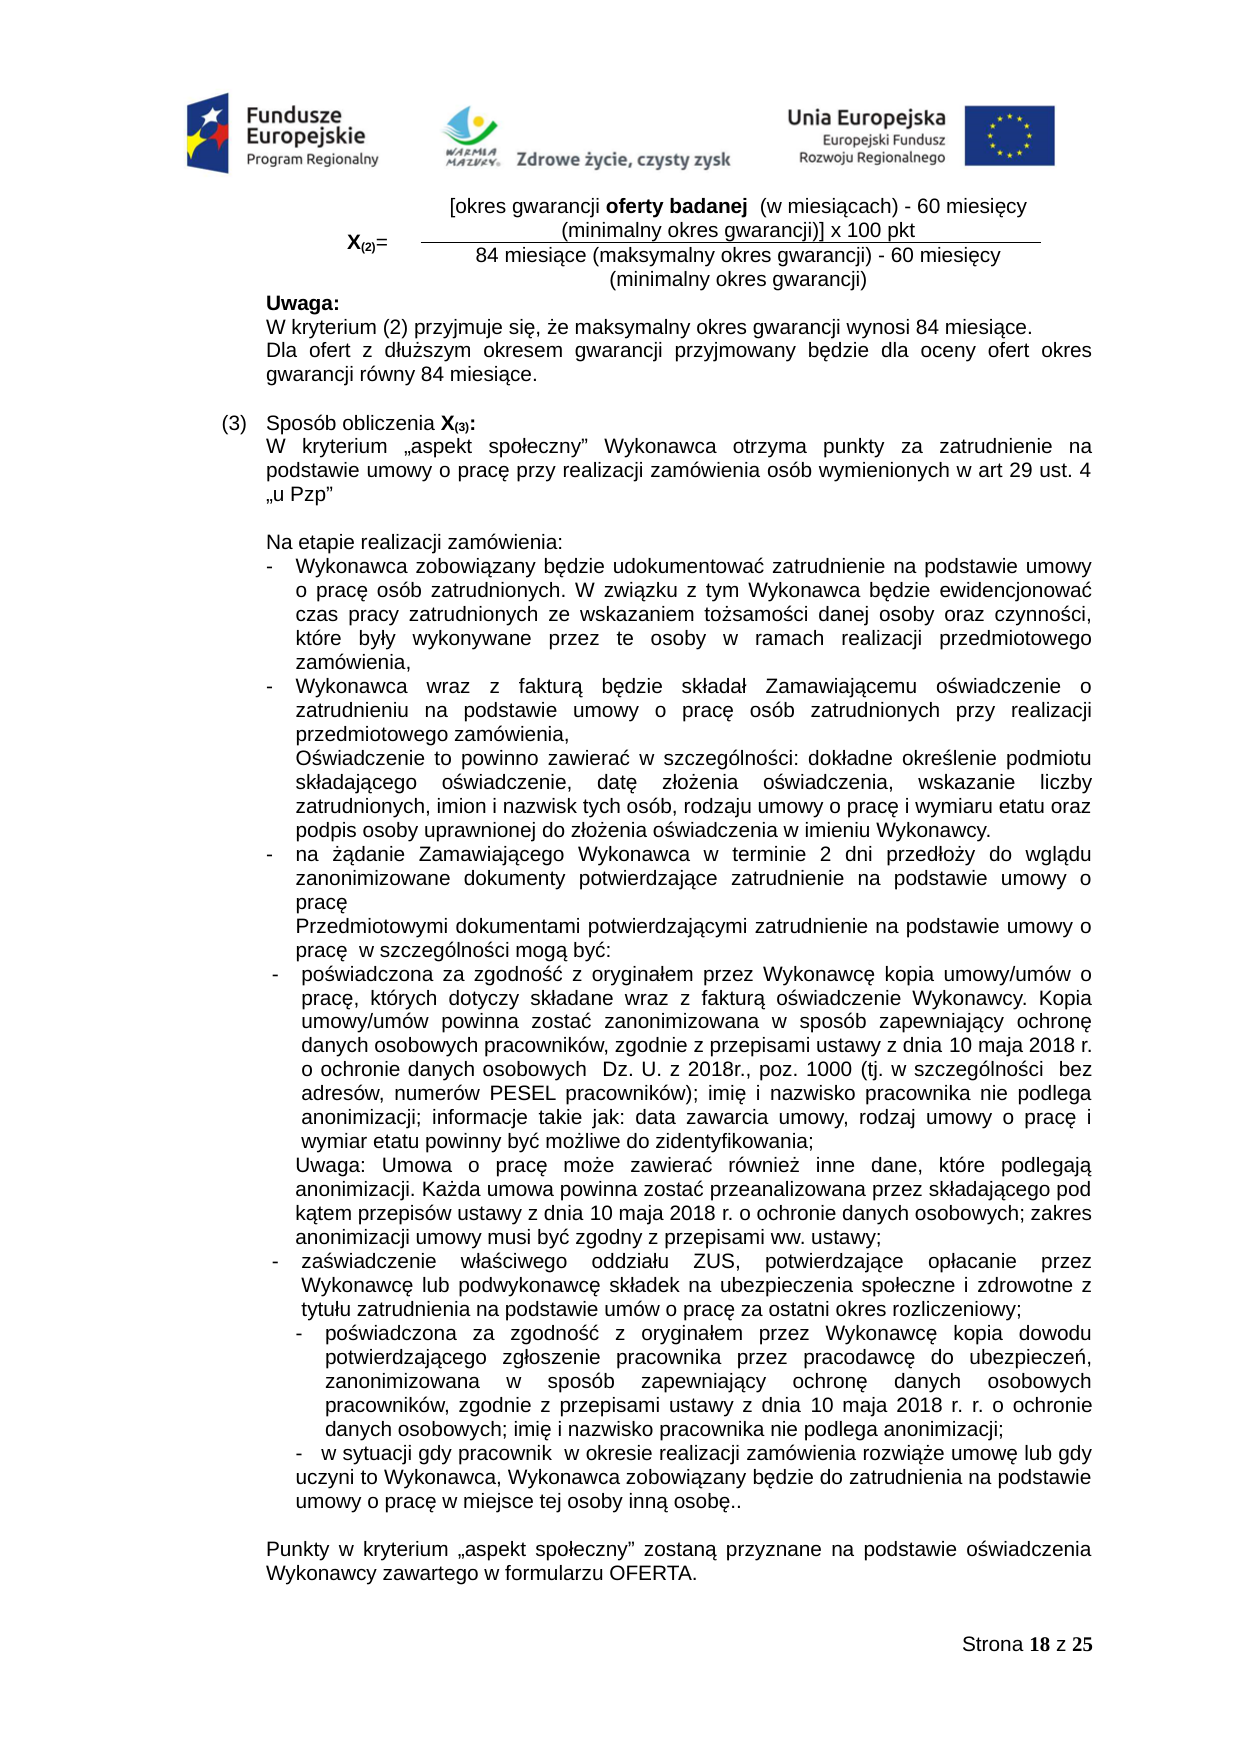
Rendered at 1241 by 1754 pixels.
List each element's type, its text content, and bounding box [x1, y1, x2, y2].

text Oświadczenie to powinno zawierać w szczególności: dokładne określenie podmiotu składającego oświadczenie, datę złożenia oświadczenia, wskazanie liczby zatrudnionych, imion i nazwisk tych osób, rodzaju umowy o pracę i wymiaru etatu oraz podpis osoby uprawnionej do złożenia oświadczenia w imieniu Wykonawcy. [295, 746, 1093, 842]
list poświadczona za zgodność z oryginałem przez Wykonawcę kopia umowy/umów o pracę, których dotyczy składane wraz z fakturą oświadczenie Wykonawcy. Kopia umowy/umów powinna zostać zanonimizowana w sposób zapewniający ochronę danych osobowych pracowników, zgodnie z przepisami ustawy z dnia 10 maja 2018 r. o ochronie danych osobowych Dz. U. z 2018r., poz. 1000 (tj. w szczególności bez adresów, numerów PESEL pracowników); imię i nazwisko pracownika nie podlega anonimizacji; informacje takie jak: data zawarcia umowy, rodzaj umowy o pracę i wymiar etatu powinny być możliwe do zidentyfikowania; [272, 961, 1093, 1153]
text - w sytuacji gdy pracownik w okresie realizacji zamówienia rozwiąże umowę lub gdy uczyni to Wykonawca, Wykonawca zobowiązany będzie do zatrudnienia na podstawie umowy o pracę w miejsce tej osoby inną osobę.. [266, 1441, 1093, 1512]
text - Wykonawca zobowiązany będzie udokumentować zatrudnienie na podstawie umowy o pracę osób zatrudnionych. W związku z tym Wykonawca będzie ewidencjonować czas pracy zatrudnionych ze wskazaniem tożsamości danej osoby oraz czynności, które były wykonywane przez te osoby w ramach realizacji przedmiotowego zamówienia, [266, 554, 1093, 674]
text W kryterium (2) przyjmuje się, że maksymalny okres gwarancji wynosi 84 miesiące. [266, 314, 1093, 338]
text Na etapie realizacji zamówienia: [148, 530, 1093, 554]
table_header [okres gwarancji oferty badanej (w miesiącach) - 60 miesięcy (minimalny okres gwarancji)] x 100 pkt [421, 194, 1041, 242]
text Uwaga: [266, 291, 1093, 314]
table_header X(2)= [347, 194, 421, 291]
text (3) Sposób obliczenia X(3): [148, 410, 1093, 434]
list Uwaga: Umowa o pracę może zawierać również inne dane, które podlegają anonimizacji. Każda umowa powinna zostać przeanalizowana przez składającego pod kątem przepisów ustawy z dnia 10 maja 2018 r. o ochronie danych osobowych; zakres anonimizacji umowy musi być zgodny z przepisami ww. ustawy; [295, 1153, 1093, 1249]
text Dla ofert z dłuższym okresem gwarancji przyjmowany będzie dla oceny ofert okres gwarancji równy 84 miesiące. [266, 338, 1093, 386]
table_cell 84 miesiące (maksymalny okres gwarancji) - 60 miesięcy (minimalny okres gwarancji) [421, 243, 1041, 291]
picture [167, 73, 1074, 194]
text Przedmiotowymi dokumentami potwierdzającymi zatrudnienie na podstawie umowy o pracę w szczególności mogą być: [266, 913, 1093, 961]
text - na żądanie Zamawiającego Wykonawca w terminie 2 dni przedłoży do wglądu zanonimizowane dokumenty potwierdzające zatrudnienie na podstawie umowy o pracę [266, 842, 1093, 913]
list zaświadczenie właściwego oddziału ZUS, potwierdzające opłacanie przez Wykonawcę lub podwykonawcę składek na ubezpieczenia społeczne i zdrowotne z tytułu zatrudnienia na podstawie umów o pracę za ostatni okres rozliczeniowy; [272, 1249, 1093, 1321]
text W kryterium „aspekt społeczny” Wykonawca otrzyma punkty za zatrudnienie na podstawie umowy o pracę przy realizacji zamówienia osób wymienionych w art 29 ust. 4 „u Pzp” [266, 434, 1093, 506]
text Punkty w kryterium „aspekt społeczny” zostaną przyznane na podstawie oświadczenia Wykonawcy zawartego w formularzu OFERTA. [266, 1536, 1093, 1584]
text - Wykonawca wraz z fakturą będzie składał Zamawiającemu oświadczenie o zatrudnieniu na podstawie umowy o pracę osób zatrudnionych przy realizacji przedmiotowego zamówienia, [266, 674, 1093, 746]
list poświadczona za zgodność z oryginałem przez Wykonawcę kopia dowodu potwierdzającego zgłoszenie pracownika przez pracodawcę do ubezpieczeń, zanonimizowana w sposób zapewniający ochronę danych osobowych pracowników, zgodnie z przepisami ustawy z dnia 10 maja 2018 r. r. o ochronie danych osobowych; imię i nazwisko pracownika nie podlega anonimizacji; [295, 1321, 1093, 1441]
